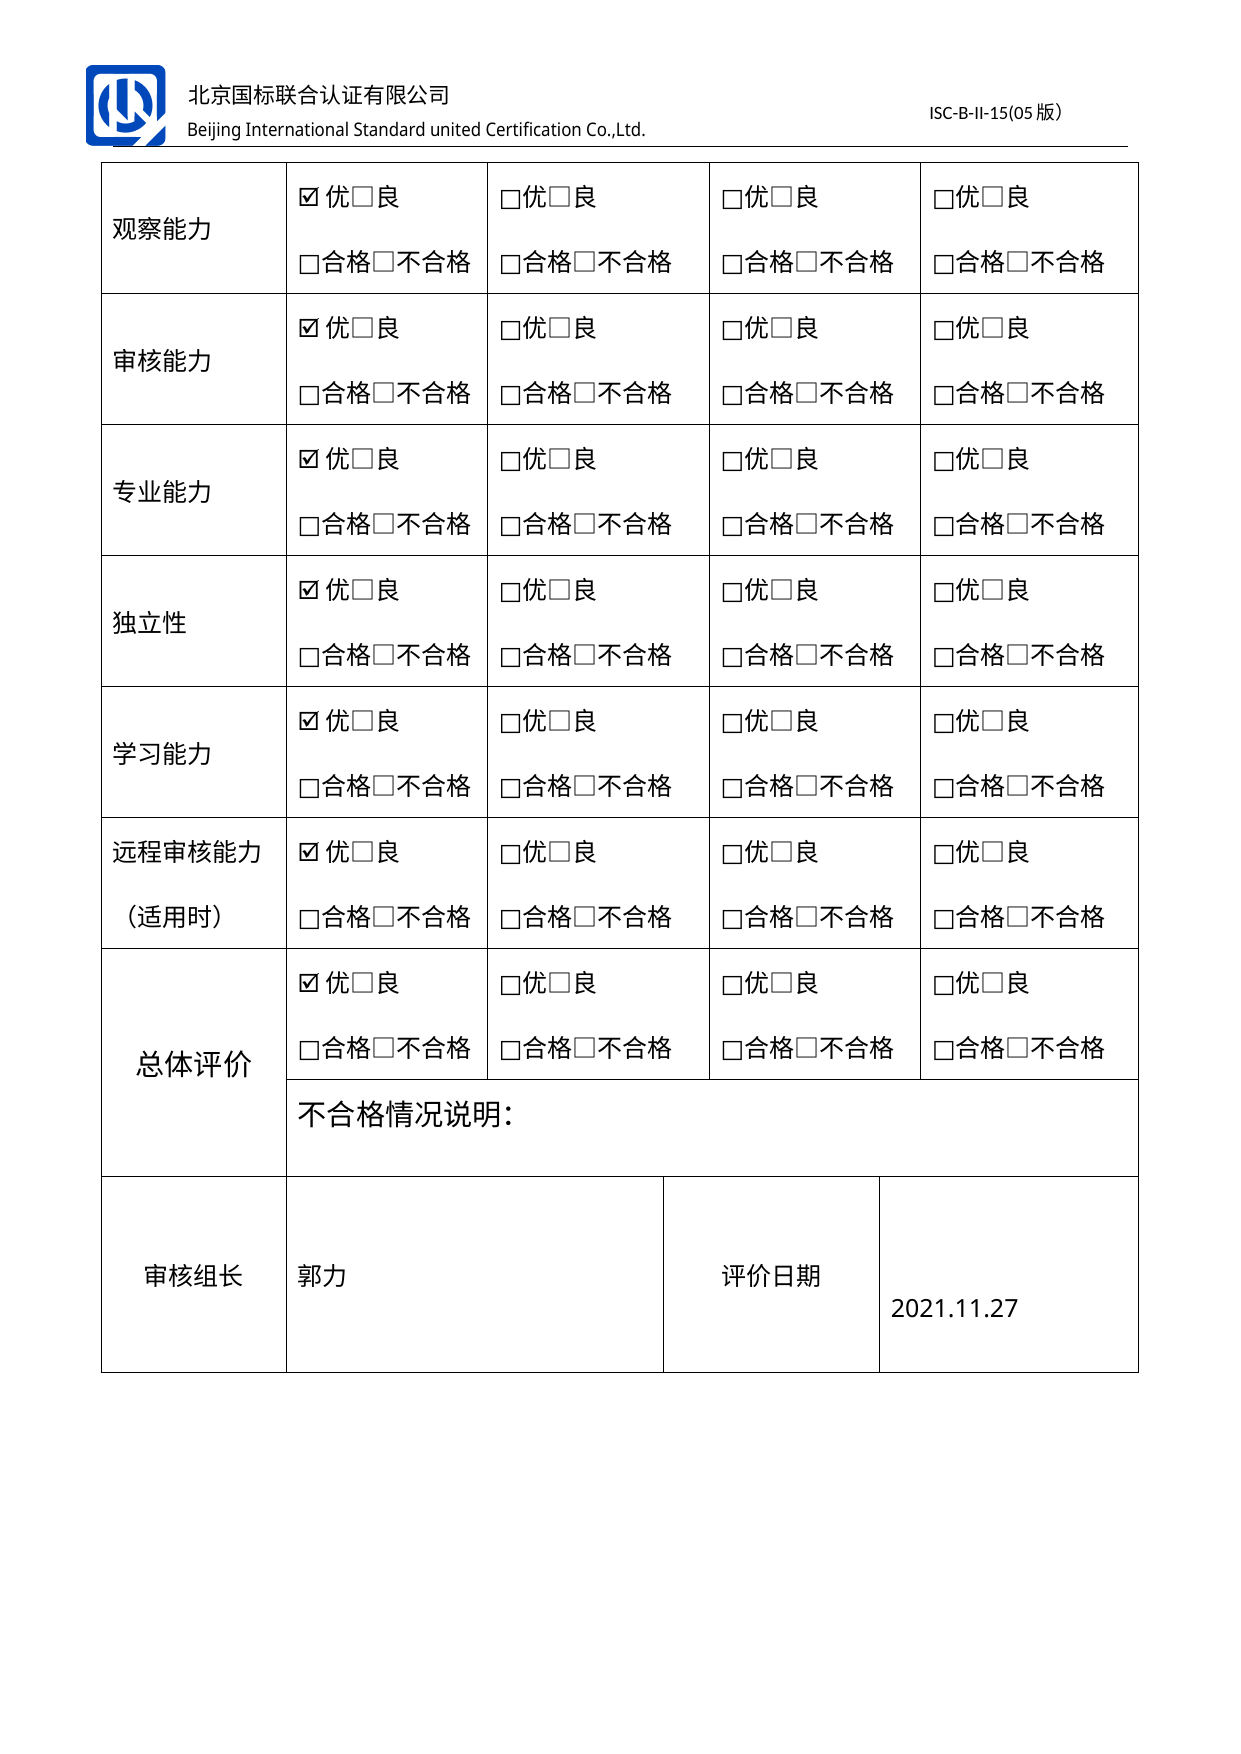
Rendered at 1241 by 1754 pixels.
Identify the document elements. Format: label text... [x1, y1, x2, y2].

table_cell □优□良 □合格□不合格 [488, 294, 709, 424]
table_cell □优□良 □合格□不合格 [921, 687, 1138, 817]
table_cell □优□良 □合格□不合格 [921, 163, 1138, 293]
table_cell 2021.11.27 [880, 1177, 1138, 1372]
table_cell □优□良 □合格□不合格 [488, 425, 709, 555]
table_cell 独立性 [102, 556, 286, 686]
table_cell 专业能力 [102, 425, 286, 555]
table_cell □优□良 □合格□不合格 [710, 294, 920, 424]
table_cell 优□良 □合格□不合格 [287, 425, 487, 555]
table_cell □优□良 □合格□不合格 [710, 818, 920, 948]
table_cell □优□良 □合格□不合格 [710, 556, 920, 686]
table_cell 观察能力 [102, 163, 286, 293]
table_cell 远程审核能力 （适用时） [102, 818, 286, 948]
table_cell 总体评价 [102, 949, 286, 1176]
table_cell 学习能力 [102, 687, 286, 817]
table_cell □优□良 □合格□不合格 [710, 425, 920, 555]
table_cell 优□良 □合格□不合格 [287, 556, 487, 686]
table_cell □优□良 □合格□不合格 [710, 163, 920, 293]
table_cell 评价日期 [664, 1177, 879, 1372]
table_cell 优□良 □合格□不合格 [287, 294, 487, 424]
table_cell 优□良 □合格□不合格 [287, 949, 487, 1079]
table_cell □优□良 □合格□不合格 [921, 818, 1138, 948]
table_cell □优□良 □合格□不合格 [921, 556, 1138, 686]
table_cell □优□良 □合格□不合格 [488, 687, 709, 817]
table_cell 审核能力 [102, 294, 286, 424]
picture [86, 65, 166, 146]
table_cell □优□良 □合格□不合格 [710, 687, 920, 817]
table_cell 郭力 [287, 1177, 663, 1372]
table_cell 审核组长 [102, 1177, 286, 1372]
table_cell 优□良 □合格□不合格 [287, 687, 487, 817]
table_cell 优□良 □合格□不合格 [287, 163, 487, 293]
table_cell 不合格情况说明： [287, 1080, 1138, 1176]
table_cell □优□良 □合格□不合格 [921, 425, 1138, 555]
table_cell □优□良 □合格□不合格 [488, 163, 709, 293]
table_cell □优□良 □合格□不合格 [710, 949, 920, 1079]
table_cell 优□良 □合格□不合格 [287, 818, 487, 948]
table_cell □优□良 □合格□不合格 [921, 949, 1138, 1079]
table_cell □优□良 □合格□不合格 [921, 294, 1138, 424]
table_cell □优□良 □合格□不合格 [488, 556, 709, 686]
table_cell □优□良 □合格□不合格 [488, 949, 709, 1079]
table_cell □优□良 □合格□不合格 [488, 818, 709, 948]
